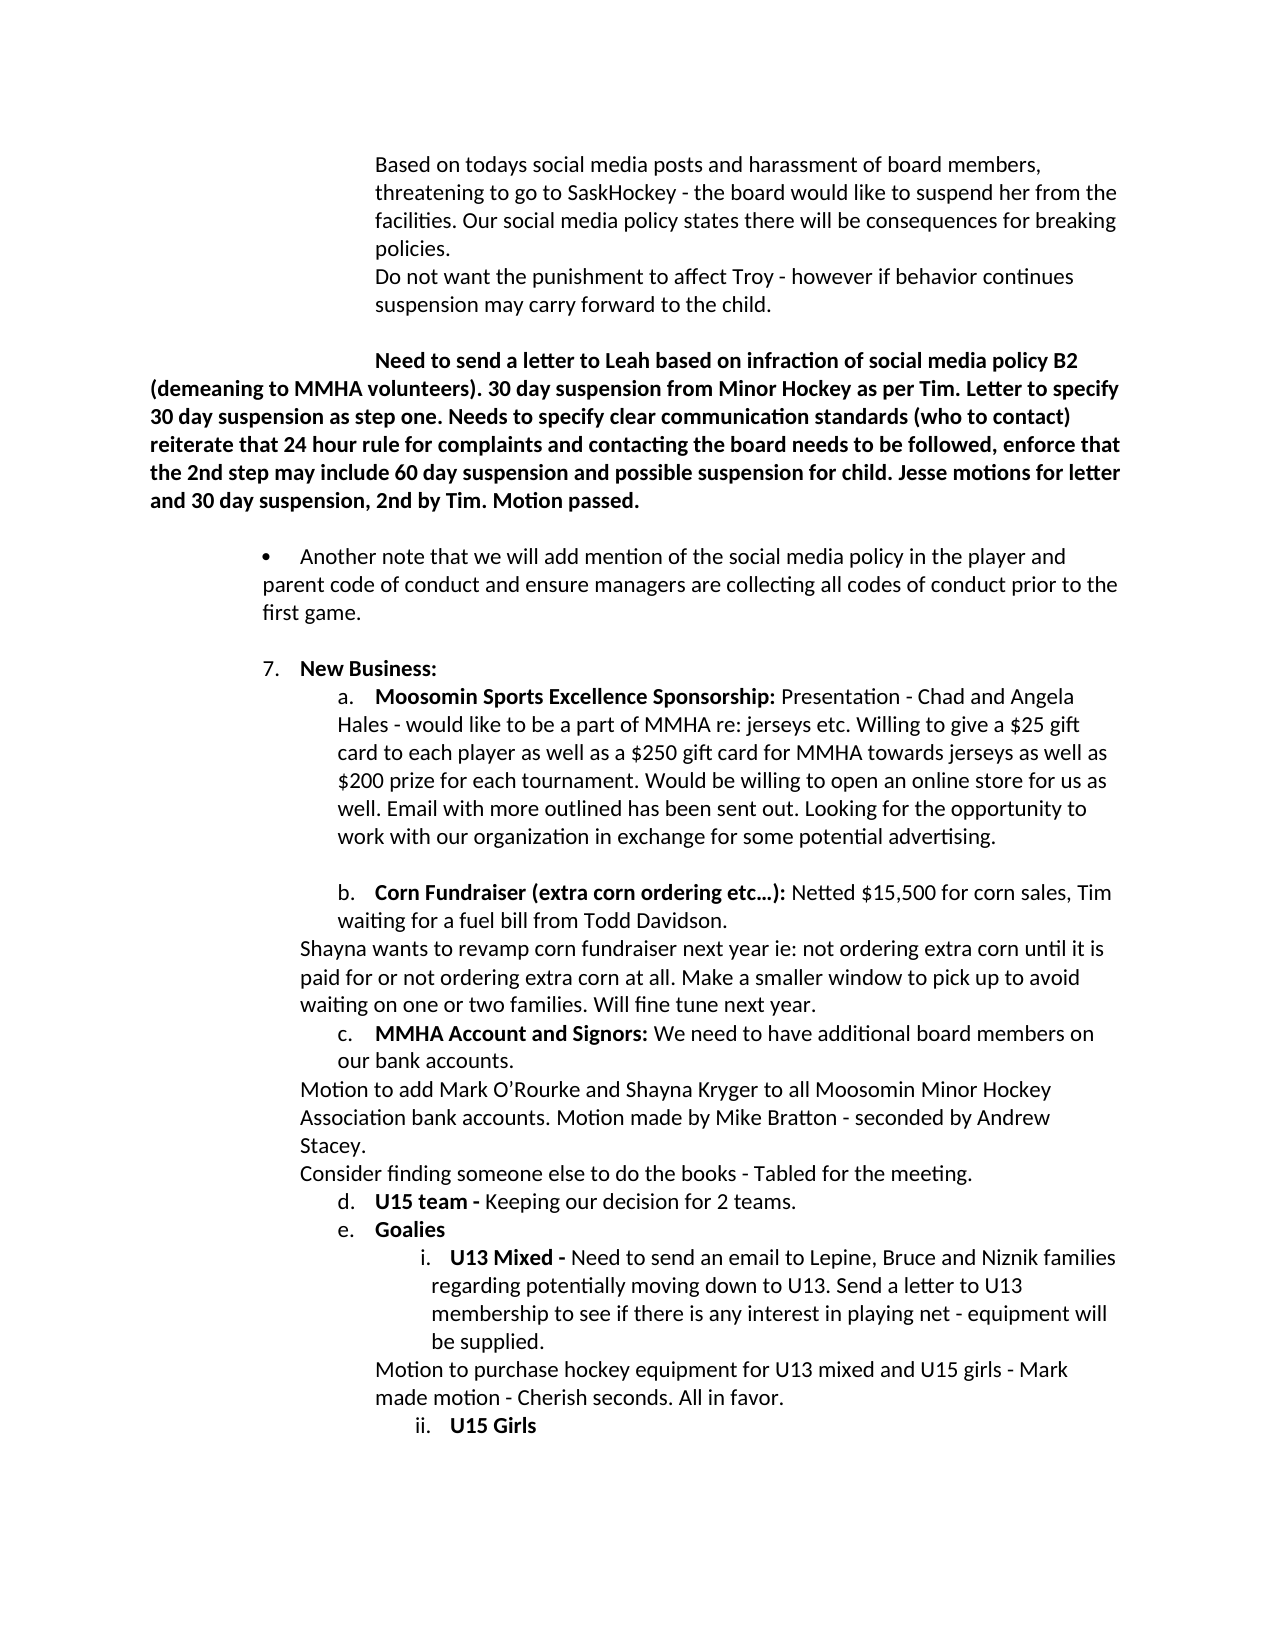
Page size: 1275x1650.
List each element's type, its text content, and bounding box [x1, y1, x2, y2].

list U15 team - Keeping our decision for 2 teams. [337, 1187, 1125, 1215]
text Shayna wants to revamp corn fundraiser next year ie: not ordering extra corn until it is paid for or not ordering extra corn at all. Make a smaller window to pick up to avoid waiting on one or two families. Will fine tune next year. [300, 934, 1125, 1019]
list Corn Fundraiser (extra corn ordering etc…): Netted $15,500 for corn sales, Tim waiting for a fuel bill from Todd Davidson. [337, 878, 1125, 934]
text Motion to purchase hockey equipment for U13 mixed and U15 girls - Mark made motion - Cherish seconds. All in favor. [375, 1355, 1125, 1411]
text Do not want the punishment to affect Troy - however if behavior continues suspension may carry forward to the child. [375, 262, 1125, 318]
list U15 Girls [431, 1411, 1125, 1439]
list Goalies [337, 1215, 1125, 1243]
text Need to send a letter to Leah based on infraction of social media policy B2 (demeaning to MMHA volunteers). 30 day suspension from Minor Hockey as per Tim. Letter to specify 30 day suspension as step one. Needs to specify clear communication standards (who to contact) reiterate that 24 hour rule for complaints and contacting the board needs to be followed, enforce that the 2nd step may include 60 day suspension and possible suspension for child. Jesse motions for letter and 30 day suspension, 2nd by Tim. Motion passed. [150, 346, 1125, 514]
text Based on todays social media posts and harassment of board members, threatening to go to SaskHockey - the board would like to suspend her from the facilities. Our social media policy states there will be consequences for breaking policies. [375, 150, 1125, 262]
list MMHA Account and Signors: We need to have additional board members on our bank accounts. [337, 1019, 1125, 1075]
list New Business: [262, 654, 1125, 682]
list Another note that we will add mention of the social media policy in the player and parent code of conduct and ensure managers are collecting all codes of conduct prior to the first game. [262, 542, 1125, 626]
list U13 Mixed - Need to send an email to Lepine, Bruce and Niznik families regarding potentially moving down to U13. Send a letter to U13 membership to see if there is any interest in playing net - equipment will be supplied. [431, 1243, 1125, 1355]
text Motion to add Mark O’Rourke and Shayna Kryger to all Moosomin Minor Hockey Association bank accounts. Motion made by Mike Bratton - seconded by Andrew Stacey. [300, 1075, 1125, 1159]
list Moosomin Sports Excellence Sponsorship: Presentation - Chad and Angela Hales - would like to be a part of MMHA re: jerseys etc. Willing to give a $25 gift card to each player as well as a $250 gift card for MMHA towards jerseys as well as $200 prize for each tournament. Would be willing to open an online store for us as well. Email with more outlined has been sent out. Looking for the opportunity to work with our organization in exchange for some potential advertising. [337, 682, 1125, 851]
text Consider finding someone else to do the books - Tabled for the meeting. [300, 1159, 1125, 1187]
